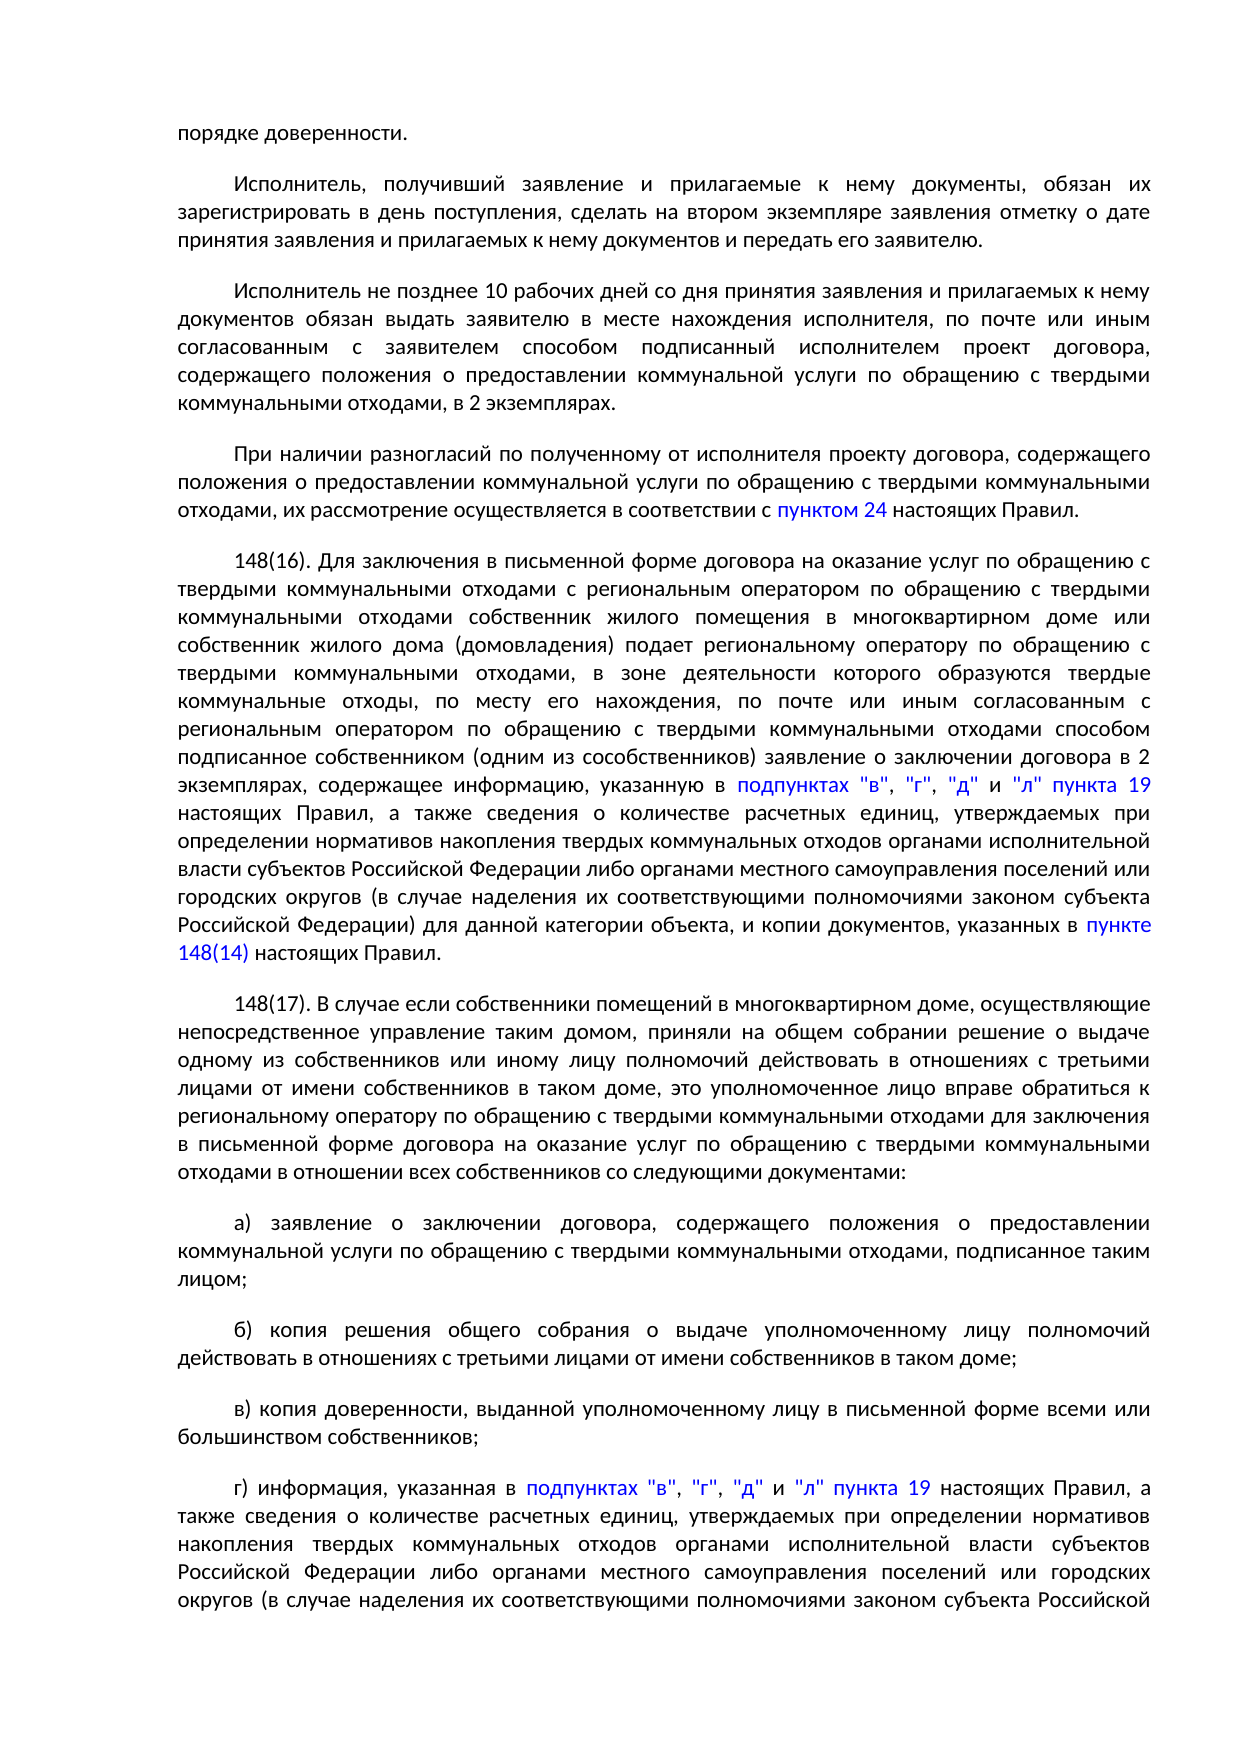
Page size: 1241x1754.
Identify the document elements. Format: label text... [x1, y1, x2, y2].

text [177, 1473, 1152, 1613]
text а) заявление о заключении договора, содержащего положения о предоставлении коммунальной услуги по обращению с твердыми коммунальными отходами, подписанное таким лицом; [177, 1208, 1152, 1292]
text При наличии разногласий по полученному от исполнителя проекту договора, содержащего положения о предоставлении коммунальной услуги по обращению с твердыми коммунальными отходами, их рассмотрение осуществляется в соответствии с пунктом 24 настоящих Правил. [177, 439, 1152, 523]
text б) копия решения общего собрания о выдаче уполномоченному лицу полномочий действовать в отношениях с третьими лицами от имени собственников в таком доме; [177, 1315, 1152, 1371]
text 148(17). В случае если собственники помещений в многоквартирном доме, осуществляющие непосредственное управление таким домом, приняли на общем собрании решение о выдаче одному из собственников или иному лицу полномочий действовать в отношениях с третьими лицами от имени собственников в таком доме, это уполномоченное лицо вправе обратиться к региональному оператору по обращению с твердыми коммунальными отходами для заключения в письменной форме договора на оказание услуг по обращению с твердыми коммунальными отходами в отношении всех собственников со следующими документами: [177, 989, 1152, 1185]
text Исполнитель не позднее 10 рабочих дней со дня принятия заявления и прилагаемых к нему документов обязан выдать заявителю в месте нахождения исполнителя, по почте или иным согласованным с заявителем способом подписанный исполнителем проект договора, содержащего положения о предоставлении коммунальной услуги по обращению с твердыми коммунальными отходами, в 2 экземплярах. [177, 276, 1152, 416]
text Исполнитель, получивший заявление и прилагаемые к нему документы, обязан их зарегистрировать в день поступления, сделать на втором экземпляре заявления отметку о дате принятия заявления и прилагаемых к нему документов и передать его заявителю. [177, 169, 1152, 253]
text в) копия доверенности, выданной уполномоченному лицу в письменной форме всеми или большинством собственников; [177, 1394, 1152, 1450]
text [177, 118, 1152, 146]
text 148(16). Для заключения в письменной форме договора на оказание услуг по обращению с твердыми коммунальными отходами с региональным оператором по обращению с твердыми коммунальными отходами собственник жилого помещения в многоквартирном доме или собственник жилого дома (домовладения) подает региональному оператору по обращению с твердыми коммунальными отходами, в зоне деятельности которого образуются твердые коммунальные отходы, по месту его нахождения, по почте или иным согласованным с региональным оператором по обращению с твердыми коммунальными отходами способом подписанное собственником (одним из сособственников) заявление о заключении договора в 2 экземплярах, содержащее информацию, указанную в подпунктах "в", "г", "д" и "л" пункта 19 настоящих Правил, а также сведения о количестве расчетных единиц, утверждаемых при определении нормативов накопления твердых коммунальных отходов органами исполнительной власти субъектов Российской Федерации либо органами местного самоуправления поселений или городских округов (в случае наделения их соответствующими полномочиями законом субъекта Российской Федерации) для данной категории объекта, и копии документов, указанных в пункте 148(14) настоящих Правил. [177, 546, 1152, 966]
